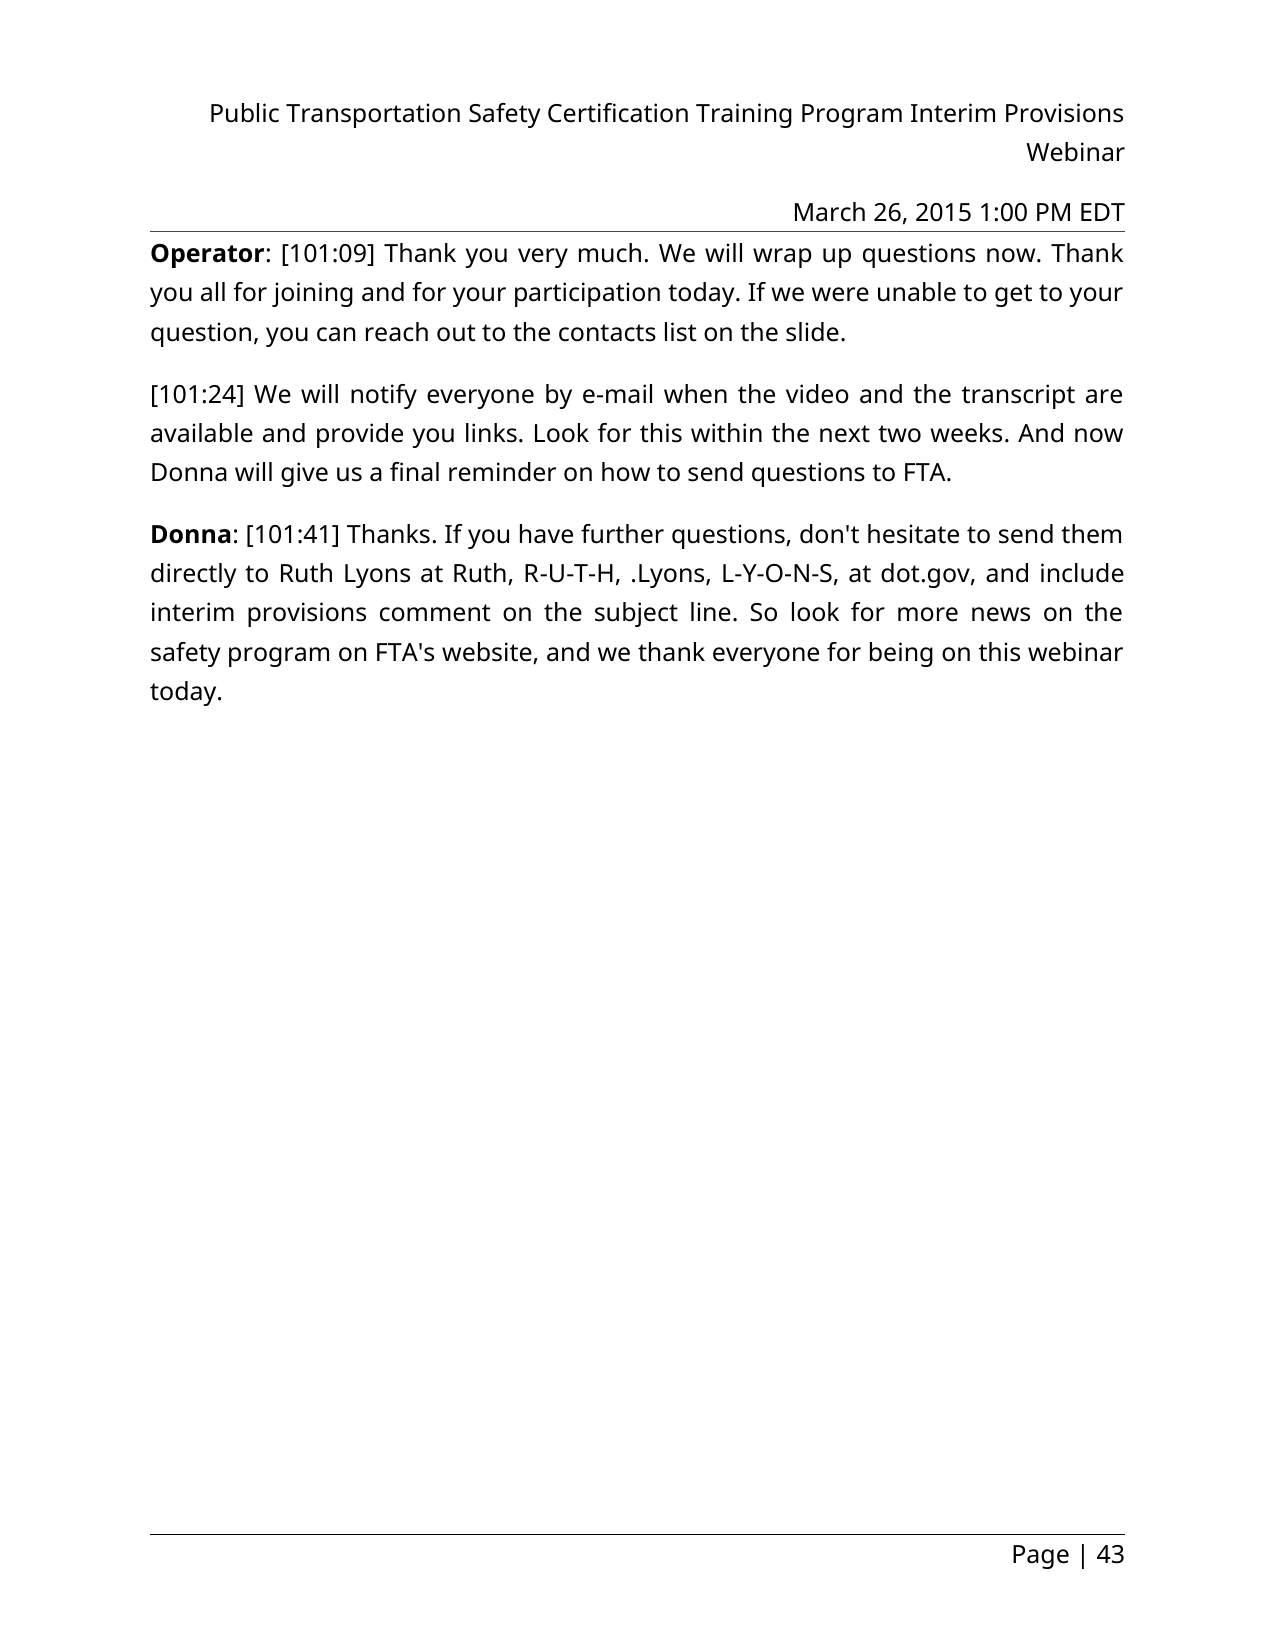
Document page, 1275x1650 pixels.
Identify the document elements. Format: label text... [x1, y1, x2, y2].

text [101:24] We will notify everyone by e-mail when the video and the transcript are available and provide you links. Look for this within the next two weeks. And now Donna will give us a final reminder on how to send questions to FTA. [150, 376, 1125, 489]
text Donna: [101:41] Thanks. If you have further questions, don't hesitate to send them directly to Ruth Lyons at Ruth, R-U-T-H, .Lyons, L-Y-O-N-S, at dot.gov, and include interim provisions comment on the subject line. So look for more news on the safety program on FTA's website, and we thank everyone for being on this webinar today. [150, 517, 1125, 707]
text Operator: [101:09] Thank you very much. We will wrap up questions now. Thank you all for joining and for your participation today. If we were unable to get to your question, you can reach out to the contacts list on the slide. [150, 236, 1125, 348]
